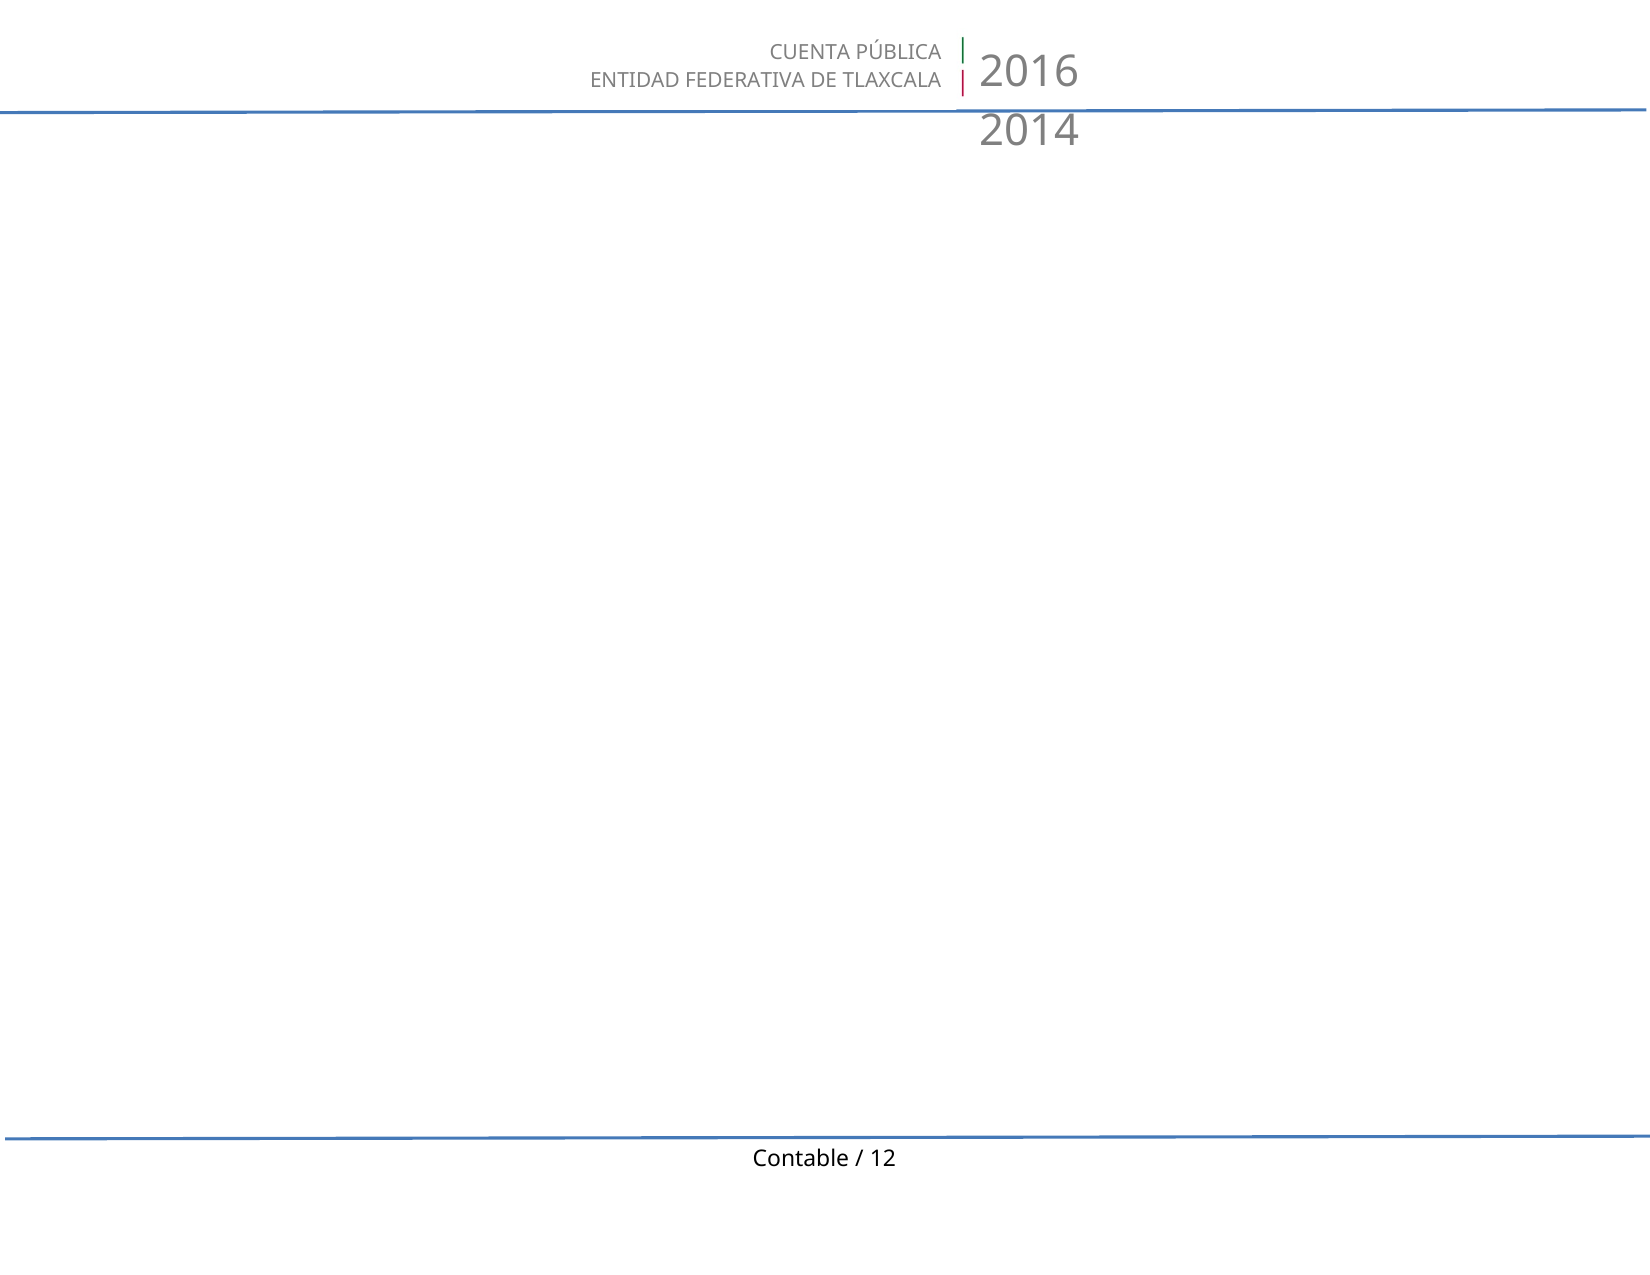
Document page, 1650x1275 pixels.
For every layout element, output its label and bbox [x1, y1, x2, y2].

picture [956, 28, 974, 100]
